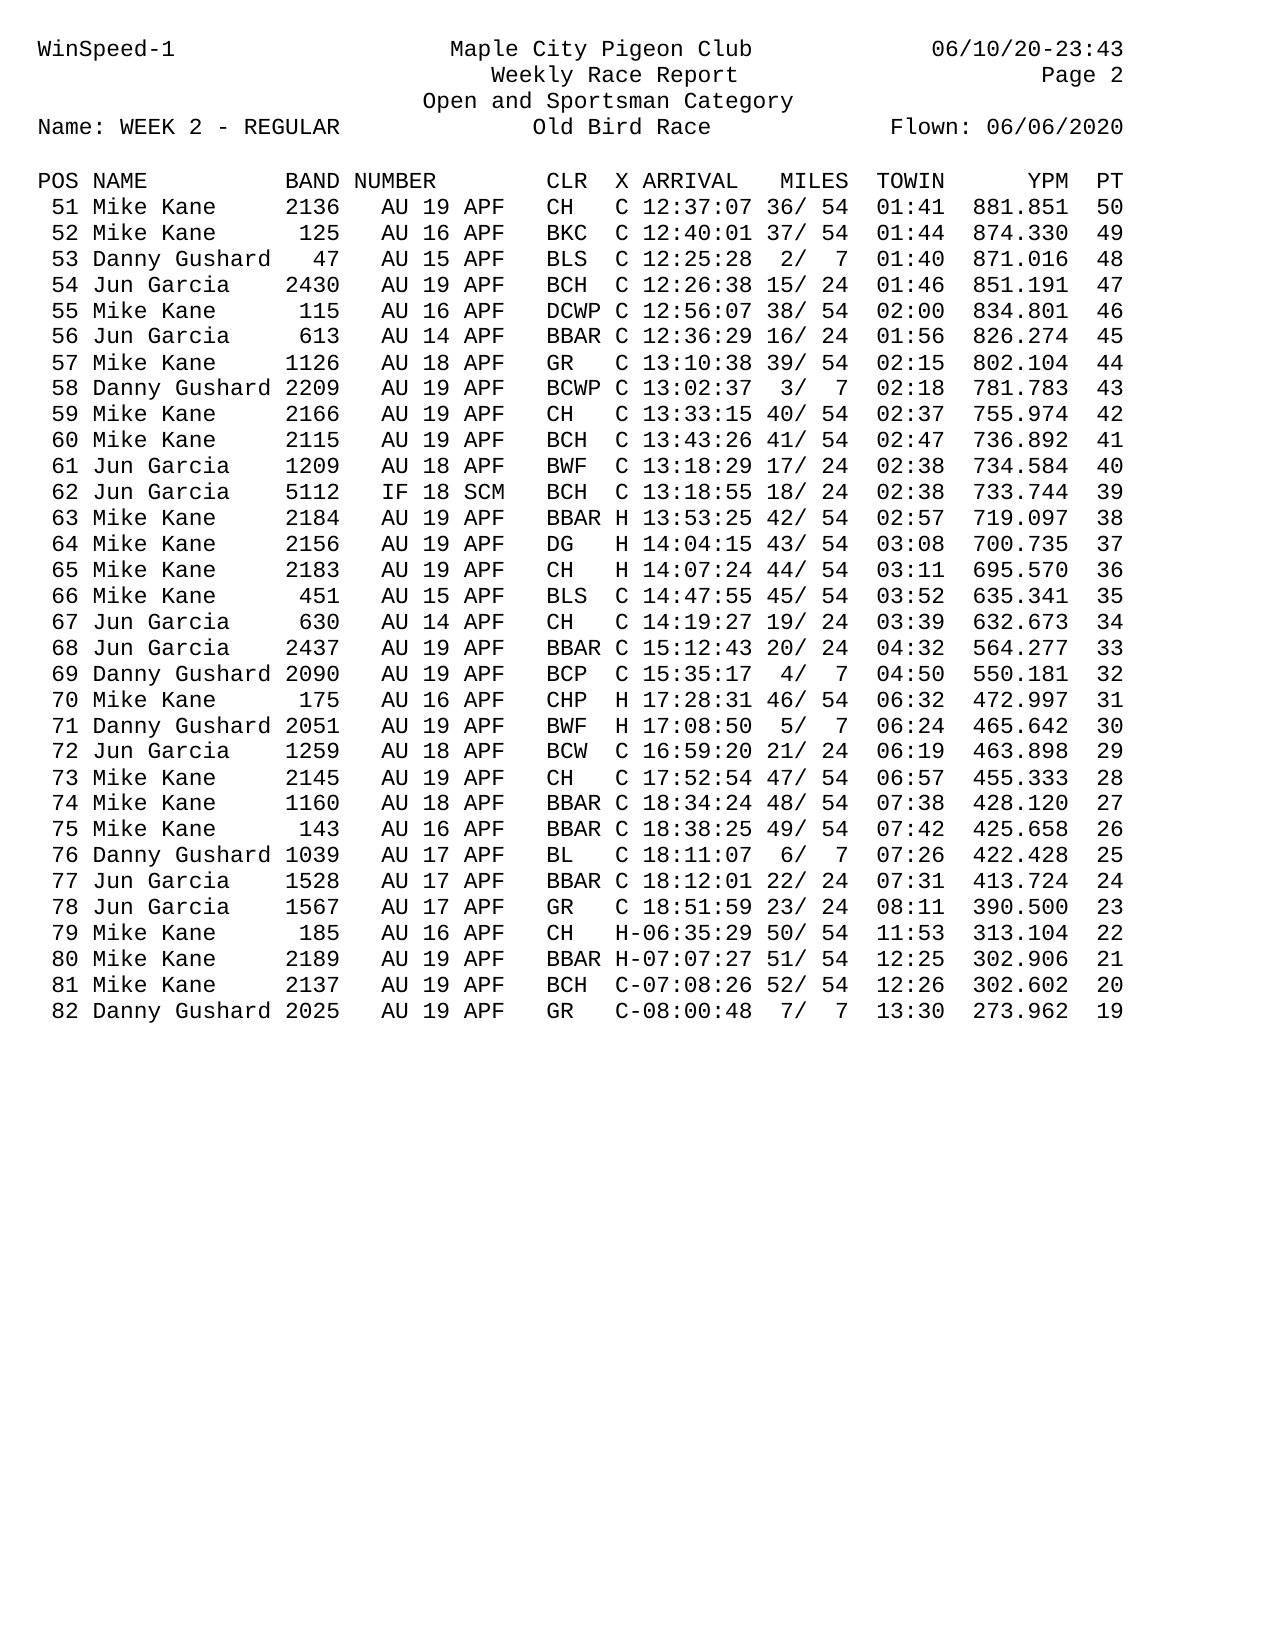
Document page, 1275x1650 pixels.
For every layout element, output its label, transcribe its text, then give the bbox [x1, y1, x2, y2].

text 67 Jun Garcia 630 AU 14 APF CH C 14:19:27 19/ 24 03:39 632.673 34 [37, 610, 1237, 636]
text 51 Mike Kane 2136 AU 19 APF CH C 12:37:07 36/ 54 01:41 881.851 50 [37, 195, 1237, 221]
text 75 Mike Kane 143 AU 16 APF BBAR C 18:38:25 49/ 54 07:42 425.658 26 [37, 818, 1237, 844]
text 77 Jun Garcia 1528 AU 17 APF BBAR C 18:12:01 22/ 24 07:31 413.724 24 [37, 869, 1237, 896]
text 72 Jun Garcia 1259 AU 18 APF BCW C 16:59:20 21/ 24 06:19 463.898 29 [37, 740, 1237, 766]
text 56 Jun Garcia 613 AU 14 APF BBAR C 12:36:29 16/ 24 01:56 826.274 45 [37, 325, 1237, 351]
text 70 Mike Kane 175 AU 16 APF CHP H 17:28:31 46/ 54 06:32 472.997 31 [37, 688, 1237, 714]
text 71 Danny Gushard 2051 AU 19 APF BWF H 17:08:50 5/ 7 06:24 465.642 30 [37, 714, 1237, 740]
text 55 Mike Kane 115 AU 16 APF DCWP C 12:56:07 38/ 54 02:00 834.801 46 [37, 299, 1237, 325]
text 68 Jun Garcia 2437 AU 19 APF BBAR C 15:12:43 20/ 24 04:32 564.277 33 [37, 636, 1237, 662]
text 60 Mike Kane 2115 AU 19 APF BCH C 13:43:26 41/ 54 02:47 736.892 41 [37, 429, 1237, 454]
text 59 Mike Kane 2166 AU 19 APF CH C 13:33:15 40/ 54 02:37 755.974 42 [37, 403, 1237, 429]
text Weekly Race Report Page 2 [37, 63, 1237, 89]
text 81 Mike Kane 2137 AU 19 APF BCH C-07:08:26 52/ 54 12:26 302.602 20 [37, 973, 1237, 999]
text 76 Danny Gushard 1039 AU 17 APF BL C 18:11:07 6/ 7 07:26 422.428 25 [37, 844, 1237, 869]
text 69 Danny Gushard 2090 AU 19 APF BCP C 15:35:17 4/ 7 04:50 550.181 32 [37, 662, 1237, 688]
text 80 Mike Kane 2189 AU 19 APF BBAR H-07:07:27 51/ 54 12:25 302.906 21 [37, 947, 1237, 973]
text 53 Danny Gushard 47 AU 15 APF BLS C 12:25:28 2/ 7 01:40 871.016 48 [37, 247, 1237, 273]
text 74 Mike Kane 1160 AU 18 APF BBAR C 18:34:24 48/ 54 07:38 428.120 27 [37, 792, 1237, 818]
text Name: WEEK 2 - REGULAR Old Bird Race Flown: 06/06/2020 [37, 115, 1237, 141]
text 82 Danny Gushard 2025 AU 19 APF GR C-08:00:48 7/ 7 13:30 273.962 19 [37, 999, 1237, 1025]
text 57 Mike Kane 1126 AU 18 APF GR C 13:10:38 39/ 54 02:15 802.104 44 [37, 351, 1237, 377]
text 79 Mike Kane 185 AU 16 APF CH H-06:35:29 50/ 54 11:53 313.104 22 [37, 921, 1237, 947]
text 58 Danny Gushard 2209 AU 19 APF BCWP C 13:02:37 3/ 7 02:18 781.783 43 [37, 377, 1237, 403]
text 66 Mike Kane 451 AU 15 APF BLS C 14:47:55 45/ 54 03:52 635.341 35 [37, 584, 1237, 610]
text 63 Mike Kane 2184 AU 19 APF BBAR H 13:53:25 42/ 54 02:57 719.097 38 [37, 506, 1237, 532]
text Open and Sportsman Category [37, 89, 1237, 115]
text 78 Jun Garcia 1567 AU 17 APF GR C 18:51:59 23/ 24 08:11 390.500 23 [37, 896, 1237, 921]
text 61 Jun Garcia 1209 AU 18 APF BWF C 13:18:29 17/ 24 02:38 734.584 40 [37, 454, 1237, 481]
text 52 Mike Kane 125 AU 16 APF BKC C 12:40:01 37/ 54 01:44 874.330 49 [37, 221, 1237, 247]
text POS NAME BAND NUMBER CLR X ARRIVAL MILES TOWIN YPM PT [37, 169, 1237, 195]
text 64 Mike Kane 2156 AU 19 APF DG H 14:04:15 43/ 54 03:08 700.735 37 [37, 532, 1237, 558]
text 62 Jun Garcia 5112 IF 18 SCM BCH C 13:18:55 18/ 24 02:38 733.744 39 [37, 481, 1237, 506]
text 54 Jun Garcia 2430 AU 19 APF BCH C 12:26:38 15/ 24 01:46 851.191 47 [37, 273, 1237, 299]
text 73 Mike Kane 2145 AU 19 APF CH C 17:52:54 47/ 54 06:57 455.333 28 [37, 766, 1237, 792]
text WinSpeed-1 Maple City Pigeon Club 06/10/20-23:43 [37, 37, 1237, 63]
text 65 Mike Kane 2183 AU 19 APF CH H 14:07:24 44/ 54 03:11 695.570 36 [37, 558, 1237, 584]
